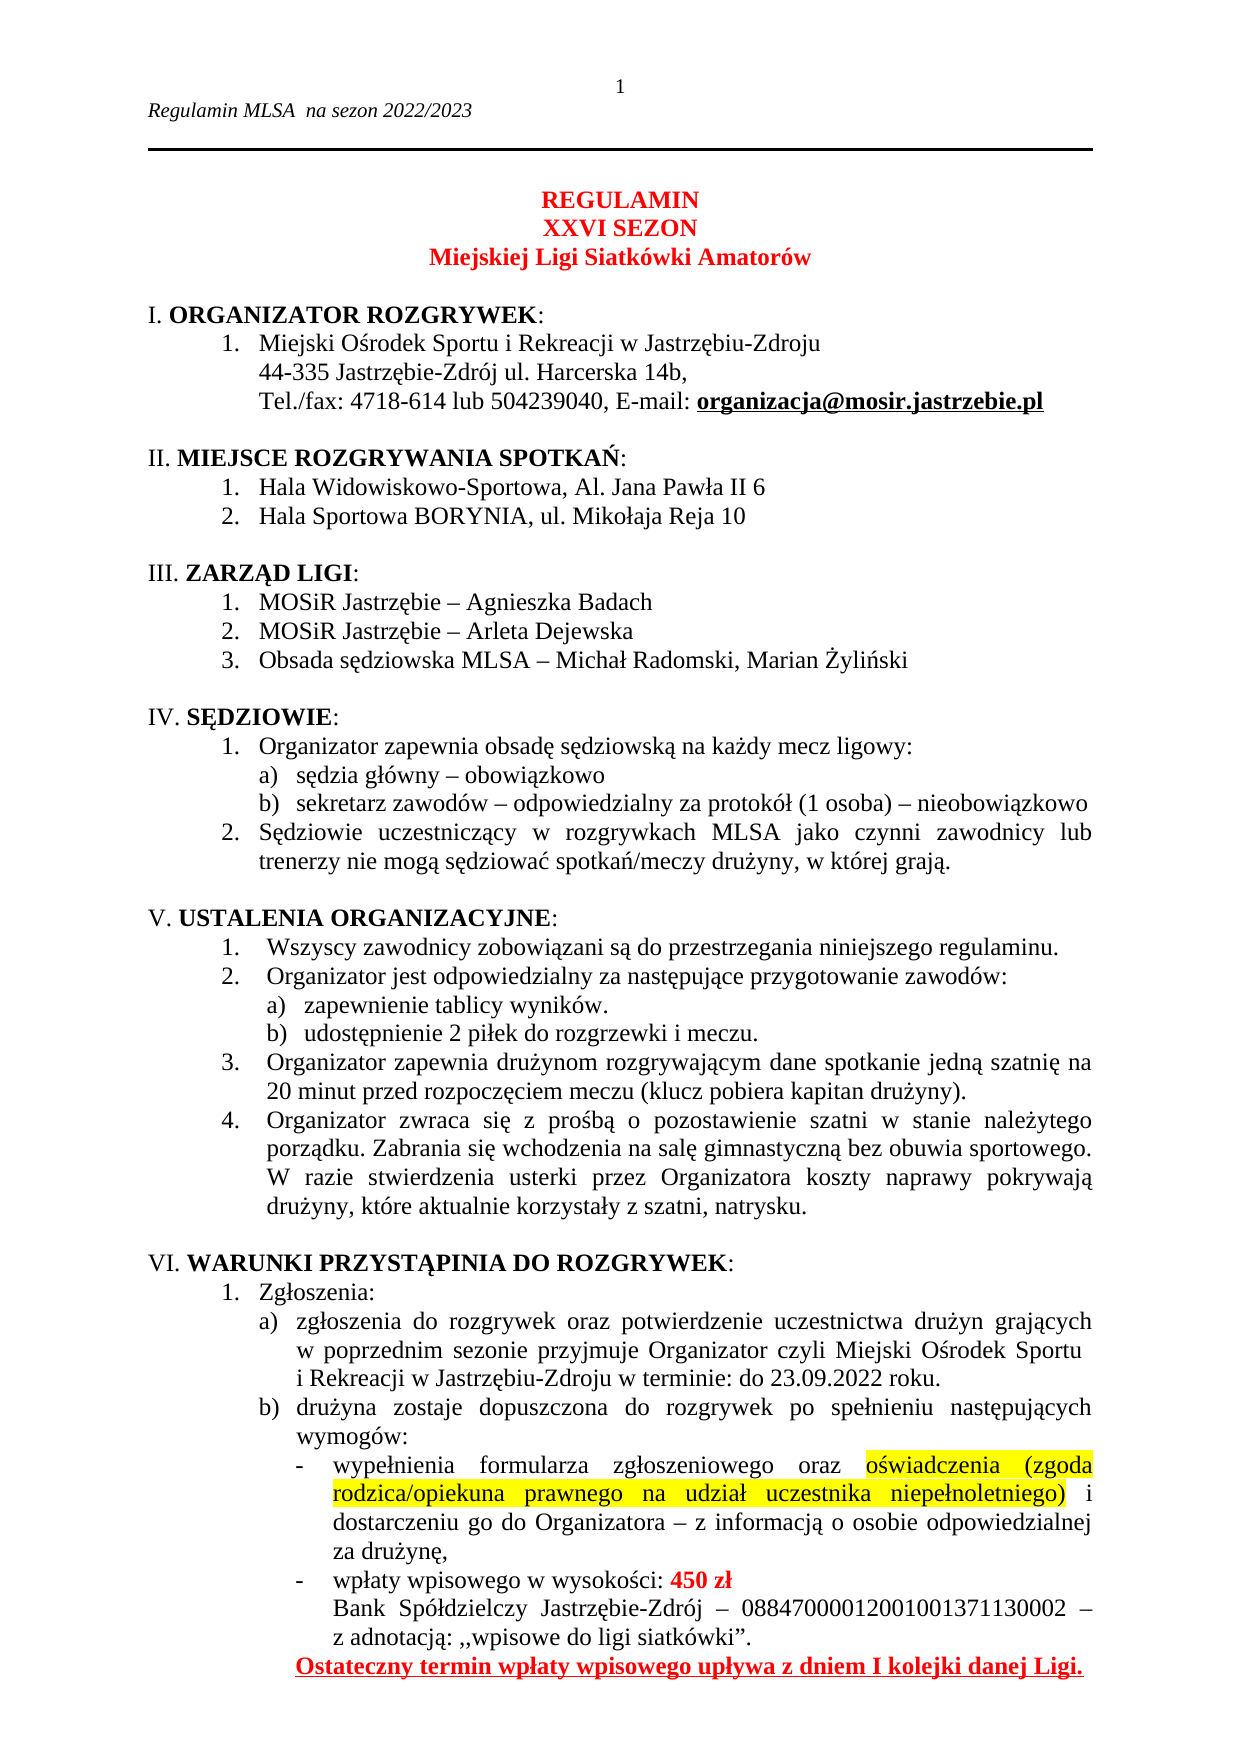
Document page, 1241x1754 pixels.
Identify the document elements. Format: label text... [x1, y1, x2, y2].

subtitle zgłoszenia do rozgrywek oraz potwierdzenie uczestnictwa drużyn grających w poprzednim sezonie przyjmuje Organizator czyli Miejski Ośrodek Sportu i Rekreacji w Jastrzębiu-Zdroju w terminie: do 23.09.2022 roku. [258, 1306, 1093, 1392]
subtitle IV. SĘDZIOWIE: [148, 702, 1093, 731]
subtitle Organizator zapewnia obsadę sędziowską na każdy mecz ligowy: [221, 731, 1093, 760]
subtitle 44-335 Jastrzębie-Zdrój ul. Harcerska 14b, [258, 357, 1093, 386]
subtitle Obsada sędziowska MLSA – Michał Radomski, Marian Żyliński [221, 645, 1093, 673]
subtitle drużyna zostaje dopuszczona do rozgrywek po spełnieniu następujących wymogów: [258, 1392, 1093, 1450]
subtitle II. MIEJSCE ROZGRYWANIA SPOTKAŃ: [148, 443, 1093, 472]
subtitle I. ORGANIZATOR ROZGRYWEK: [148, 300, 1093, 328]
subtitle sekretarz zawodów – odpowiedzialny za protokół (1 osoba) – nieobowiązkowo [258, 788, 1093, 817]
subtitle Tel./fax: 4718-614 lub 504239040, E-mail: organizacja@mosir.jastrzebie.pl [258, 386, 1093, 415]
subtitle Organizator jest odpowiedzialny za następujące przygotowanie zawodów: [221, 961, 1093, 990]
subtitle wypełnienia formularza zgłoszeniowego oraz oświadczenia (zgoda rodzica/opiekuna prawnego na udział uczestnika niepełnoletniego) i dostarczeniu go do Organizatora – z informacją o osobie odpowiedzialnej za drużynę, [295, 1450, 1093, 1565]
subtitle XXVI SEZON [148, 213, 1093, 242]
subtitle III. ZARZĄD LIGI: [148, 558, 1093, 587]
subtitle Wszyscy zawodnicy zobowiązani są do przestrzegania niniejszego regulaminu. [221, 932, 1093, 961]
subtitle sędzia główny – obowiązkowo [258, 760, 1093, 788]
subtitle Hala Sportowa BORYNIA, ul. Mikołaja Reja 10 [221, 501, 1093, 530]
subtitle Miejskiej Ligi Siatkówki Amatorów [148, 242, 1093, 271]
subtitle MOSiR Jastrzębie – Arleta Dejewska [221, 616, 1093, 645]
subtitle wpłaty wpisowego w wysokości: 450 zł [295, 1565, 1093, 1593]
subtitle V. USTALENIA ORGANIZACYJNE: [148, 903, 1093, 932]
subtitle Hala Widowiskowo-Sportowa, Al. Jana Pawła II 6 [221, 472, 1093, 501]
title REGULAMIN [148, 185, 1093, 213]
subtitle udostępnienie 2 piłek do rozgrzewki i meczu. [266, 1018, 1093, 1047]
subtitle Bank Spółdzielczy Jastrzębie-Zdrój – 08847000012001001371130002 – z adnotacją: ,,wpisowe do ligi siatkówki”. [333, 1593, 1093, 1651]
subtitle VI. WARUNKI PRZYSTĄPINIA DO ROZGRYWEK: [148, 1248, 1093, 1277]
subtitle Zgłoszenia: [221, 1277, 1093, 1306]
subtitle zapewnienie tablicy wyników. [266, 990, 1093, 1018]
subtitle Organizator zapewnia drużynom rozgrywającym dane spotkanie jedną szatnię na 20 minut przed rozpoczęciem meczu (klucz pobiera kapitan drużyny). [221, 1047, 1093, 1105]
subtitle Sędziowie uczestniczący w rozgrywkach MLSA jako czynni zawodnicy lub trenerzy nie mogą sędziować spotkań/meczy drużyny, w której grają. [221, 817, 1093, 875]
subtitle Ostateczny termin wpłaty wpisowego upływa z dniem I kolejki danej Ligi. [295, 1651, 1093, 1680]
subtitle MOSiR Jastrzębie – Agnieszka Badach [221, 587, 1093, 616]
subtitle Miejski Ośrodek Sportu i Rekreacji w Jastrzębiu-Zdroju [221, 328, 1093, 357]
subtitle Organizator zwraca się z prośbą o pozostawienie szatni w stanie należytego porządku. Zabrania się wchodzenia na salę gimnastyczną bez obuwia sportowego. W razie stwierdzenia usterki przez Organizatora koszty naprawy pokrywają drużyny, które aktualnie korzystały z szatni, natrysku. [221, 1105, 1093, 1220]
